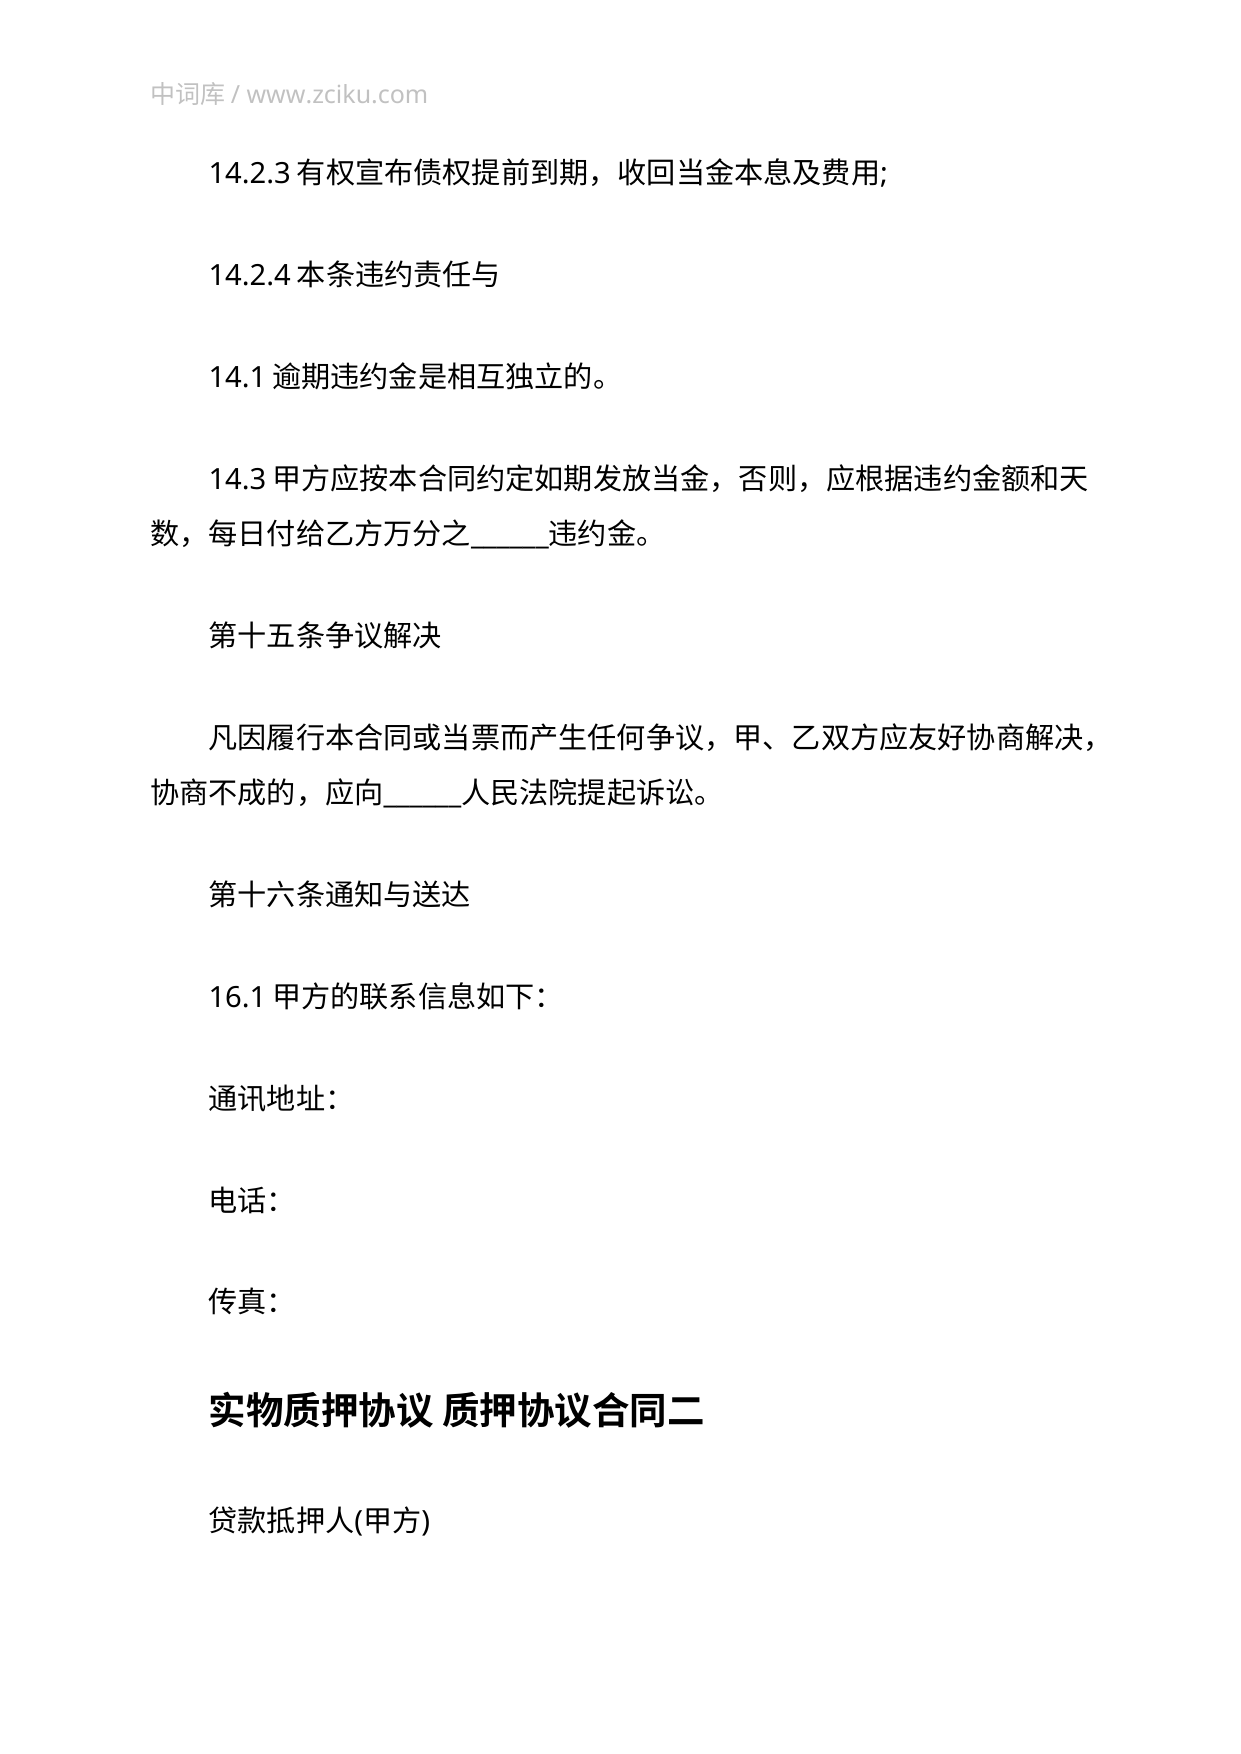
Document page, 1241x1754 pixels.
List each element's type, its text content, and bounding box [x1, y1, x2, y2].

text 14.3甲方应按本合同约定如期发放当金，否则，应根据违约金额和天数，每日付给乙方万分之______违约金。 [150, 456, 1090, 553]
text 16.1甲方的联系信息如下： [150, 973, 1090, 1016]
text 14.1逾期违约金是相互独立的。 [150, 354, 1090, 396]
text 14.2.4本条违约责任与 [150, 252, 1090, 294]
text 贷款抵押人(甲方) [150, 1498, 1090, 1540]
text 14.2.3有权宣布债权提前到期，收回当金本息及费用; [150, 150, 1090, 192]
text 第十五条争议解决 [150, 613, 1090, 655]
text 实物质押协议 质押协议合同二 [150, 1381, 1090, 1435]
text 通讯地址： [150, 1075, 1090, 1118]
text 凡因履行本合同或当票而产生任何争议，甲、乙双方应友好协商解决，协商不成的，应向______人民法院提起诉讼。 [150, 715, 1090, 812]
text 电话： [150, 1177, 1090, 1219]
text 第十六条通知与送达 [150, 872, 1090, 914]
text 传真： [150, 1279, 1090, 1321]
